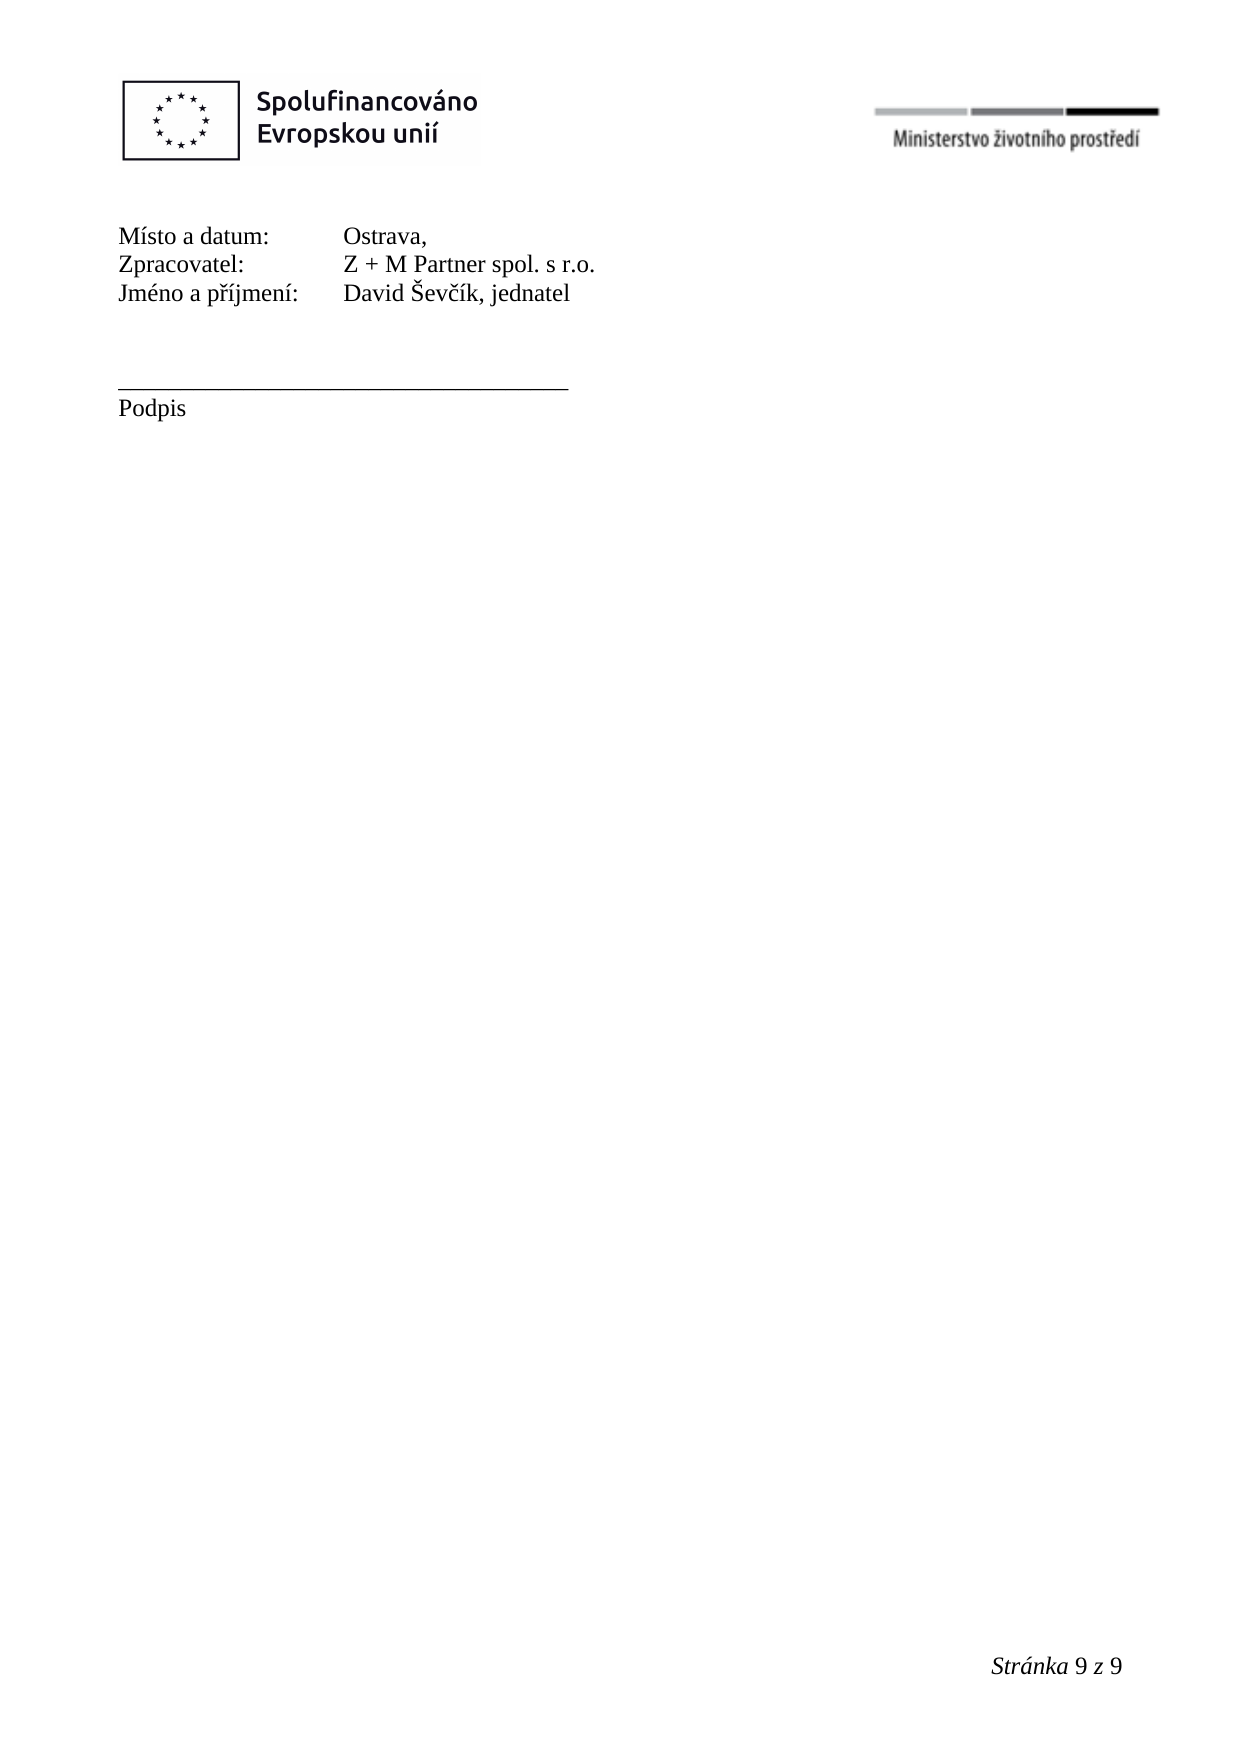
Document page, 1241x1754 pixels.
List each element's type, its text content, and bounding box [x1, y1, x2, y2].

picture [807, 45, 1193, 191]
text Místo a datum: Ostrava, [118, 221, 1122, 249]
picture [118, 73, 481, 166]
text ____________________________________ [118, 364, 1122, 393]
text Zpracovatel: Z + M Partner spol. s r.o. [118, 249, 1122, 278]
text Podpis [118, 393, 1122, 422]
text Jméno a příjmení: David Ševčík, jednatel [118, 278, 1122, 307]
